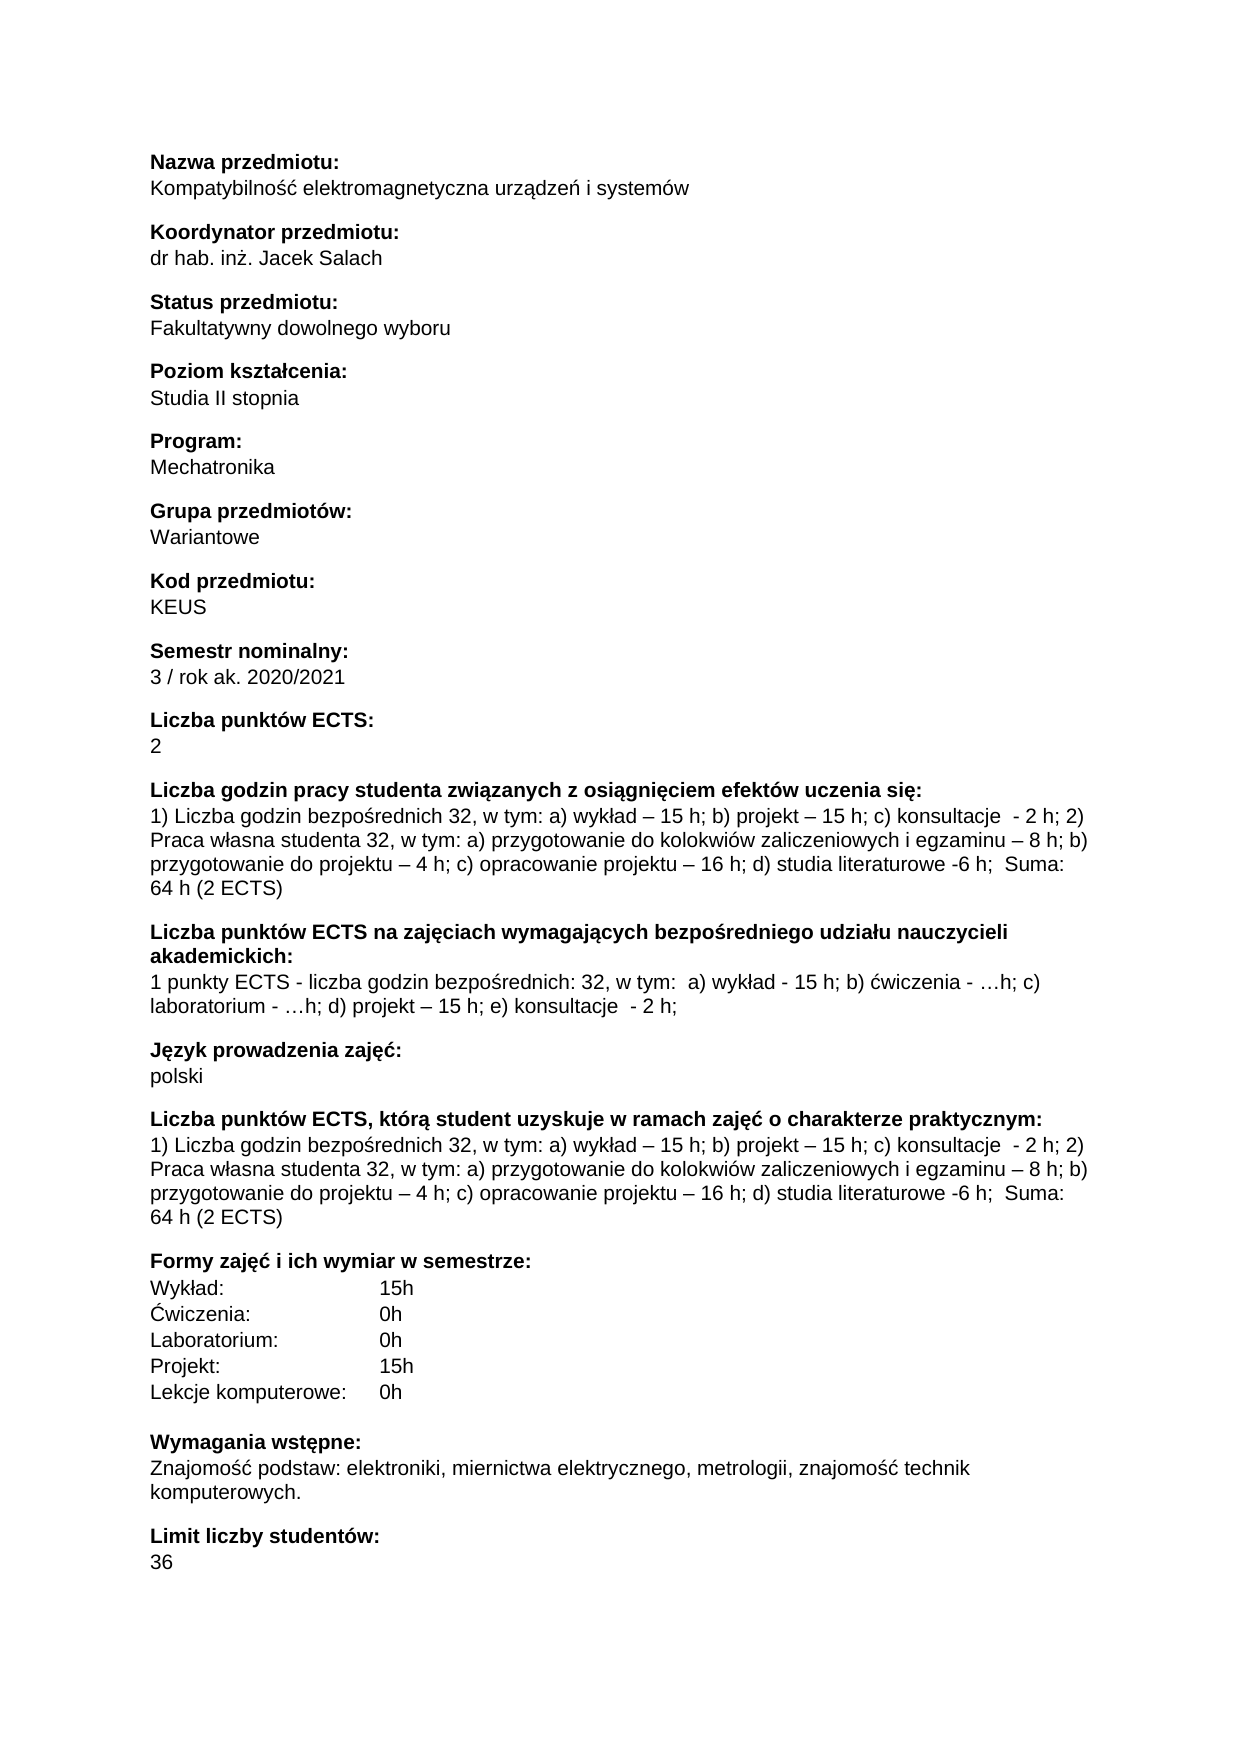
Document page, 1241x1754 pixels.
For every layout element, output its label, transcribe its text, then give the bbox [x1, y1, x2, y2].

text 1 punkty ECTS - liczba godzin bezpośrednich: 32, w tym: a) wykład - 15 h; b) ćwiczenia - …h; c) laboratorium - …h; d) projekt – 15 h; e) konsultacje - 2 h; [150, 970, 1090, 1018]
table_cell Lekcje komputerowe: [140, 1380, 367, 1404]
text 1) Liczba godzin bezpośrednich 32, w tym: a) wykład – 15 h; b) projekt – 15 h; c) konsultacje - 2 h; 2) Praca własna studenta 32, w tym: a) przygotowanie do kolokwiów zaliczeniowych i egzaminu – 8 h; b) przygotowanie do projektu – 4 h; c) opracowanie projektu – 16 h; d) studia literaturowe -6 h; Suma: 64 h (2 ECTS) [150, 804, 1090, 900]
text Program: [150, 429, 1090, 453]
text Język prowadzenia zajęć: [150, 1037, 1090, 1061]
text Mechatronika [150, 455, 1090, 479]
text Nazwa przedmiotu: [150, 150, 1090, 174]
text Status przedmiotu: [150, 289, 1090, 313]
table_cell 0h [369, 1300, 597, 1326]
text Wariantowe [150, 525, 1090, 549]
text KEUS [150, 595, 1090, 619]
text 36 [150, 1549, 1090, 1573]
text polski [150, 1063, 1090, 1087]
text dr hab. inż. Jacek Salach [150, 246, 1090, 270]
table_cell 15h [369, 1352, 597, 1378]
text Limit liczby studentów: [150, 1523, 1090, 1547]
text Koordynator przedmiotu: [150, 220, 1090, 244]
table_cell 0h [369, 1326, 597, 1352]
text Studia II stopnia [150, 385, 1090, 409]
text Wymagania wstępne: [150, 1430, 1090, 1454]
table_header 15h [369, 1276, 597, 1300]
table_cell Laboratorium: [140, 1328, 367, 1352]
text Formy zajęć i ich wymiar w semestrze: [150, 1249, 1090, 1273]
text Liczba punktów ECTS: [150, 708, 1090, 732]
text 3 / rok ak. 2020/2021 [150, 664, 1090, 688]
table_cell Ćwiczenia: [140, 1302, 367, 1326]
text Grupa przedmiotów: [150, 499, 1090, 523]
text Kompatybilność elektromagnetyczna urządzeń i systemów [150, 176, 1090, 200]
table_header Wykład: [140, 1276, 367, 1300]
text Poziom kształcenia: [150, 359, 1090, 383]
table_cell 0h [369, 1378, 597, 1404]
text 2 [150, 734, 1090, 758]
text Liczba godzin pracy studenta związanych z osiągnięciem efektów uczenia się: [150, 778, 1090, 802]
table_cell Projekt: [140, 1354, 367, 1378]
text Fakultatywny dowolnego wyboru [150, 316, 1090, 339]
text Liczba punktów ECTS na zajęciach wymagających bezpośredniego udziału nauczycieli akademickich: [150, 920, 1090, 968]
text Znajomość podstaw: elektroniki, miernictwa elektrycznego, metrologii, znajomość technik komputerowych. [150, 1456, 1090, 1504]
text Liczba punktów ECTS, którą student uzyskuje w ramach zajęć o charakterze praktycznym: [150, 1107, 1090, 1131]
text 1) Liczba godzin bezpośrednich 32, w tym: a) wykład – 15 h; b) projekt – 15 h; c) konsultacje - 2 h; 2) Praca własna studenta 32, w tym: a) przygotowanie do kolokwiów zaliczeniowych i egzaminu – 8 h; b) przygotowanie do projektu – 4 h; c) opracowanie projektu – 16 h; d) studia literaturowe -6 h; Suma: 64 h (2 ECTS) [150, 1133, 1090, 1229]
text Semestr nominalny: [150, 638, 1090, 662]
text Kod przedmiotu: [150, 569, 1090, 593]
